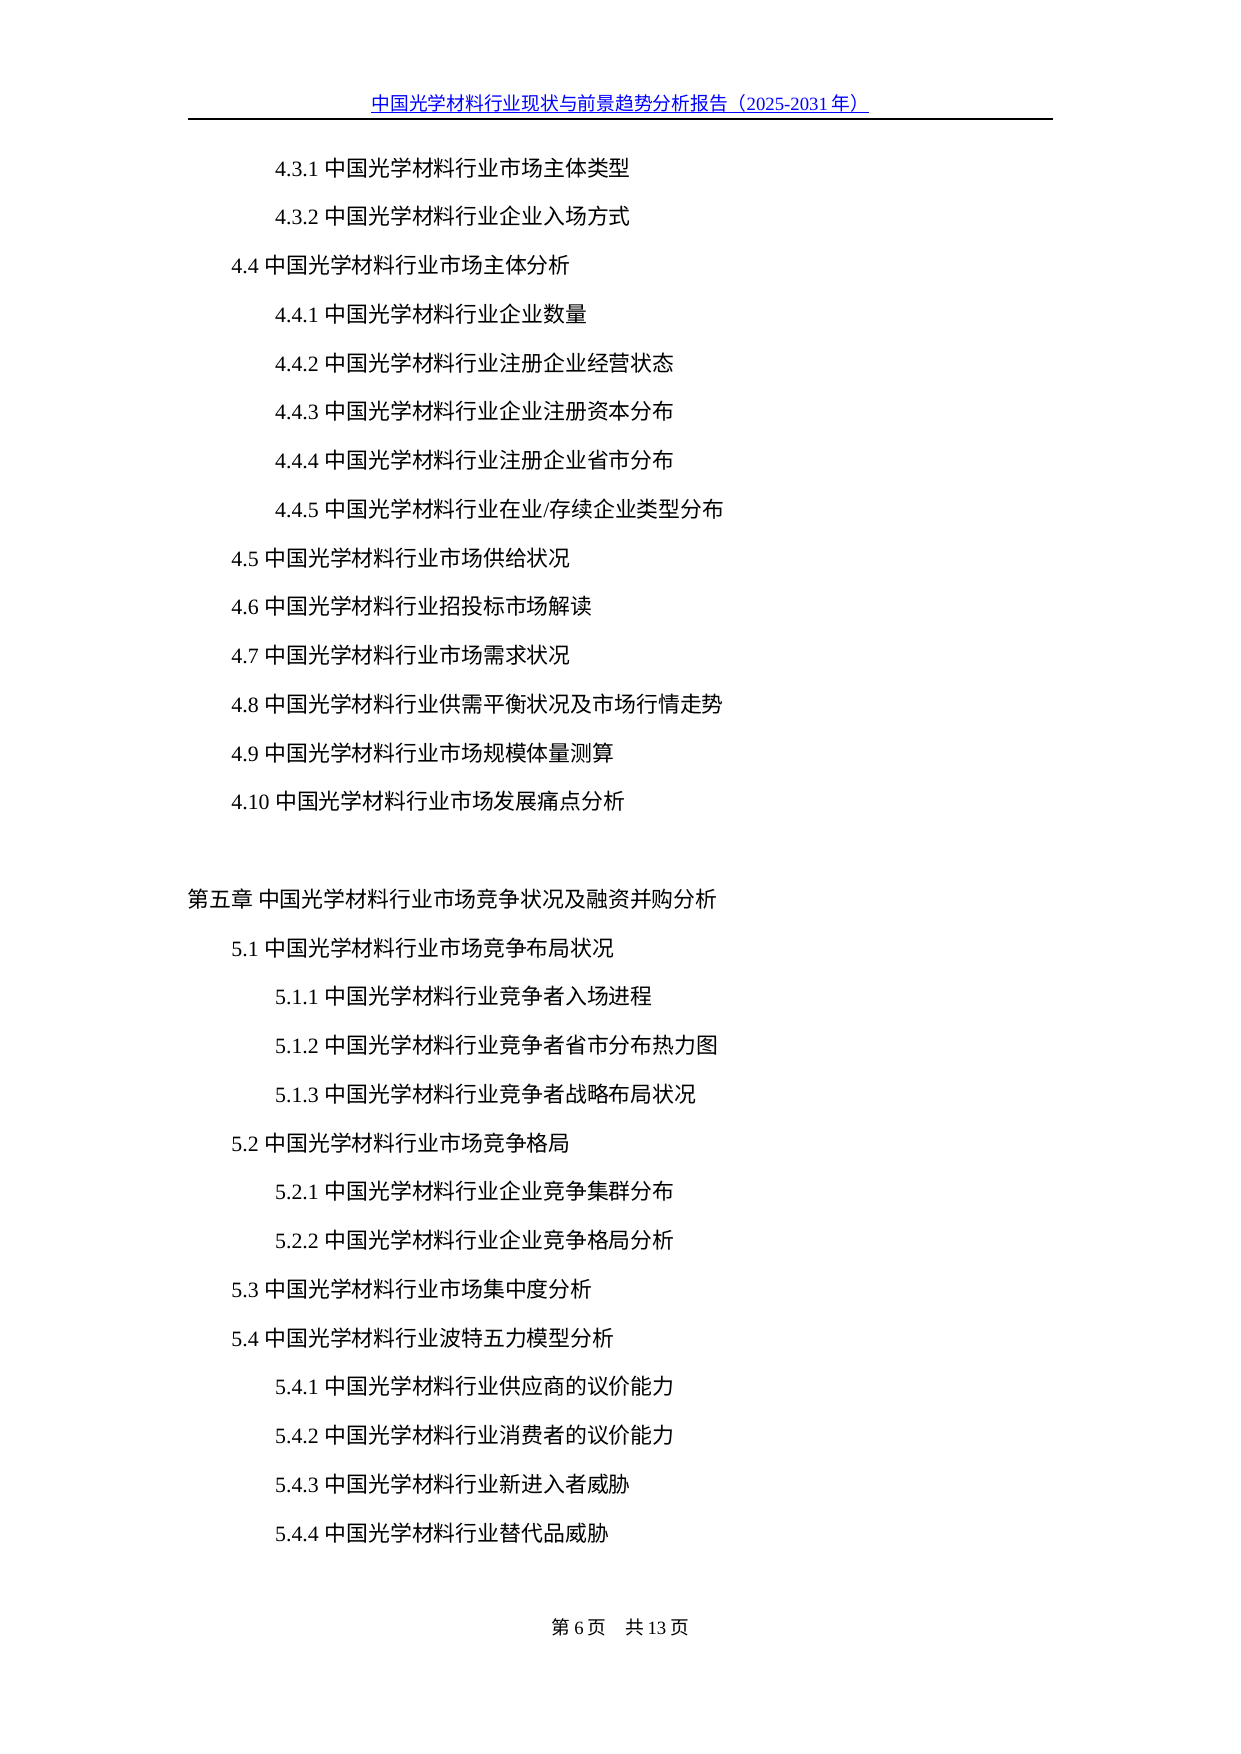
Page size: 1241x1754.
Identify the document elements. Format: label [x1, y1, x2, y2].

text [187, 150, 1053, 1548]
